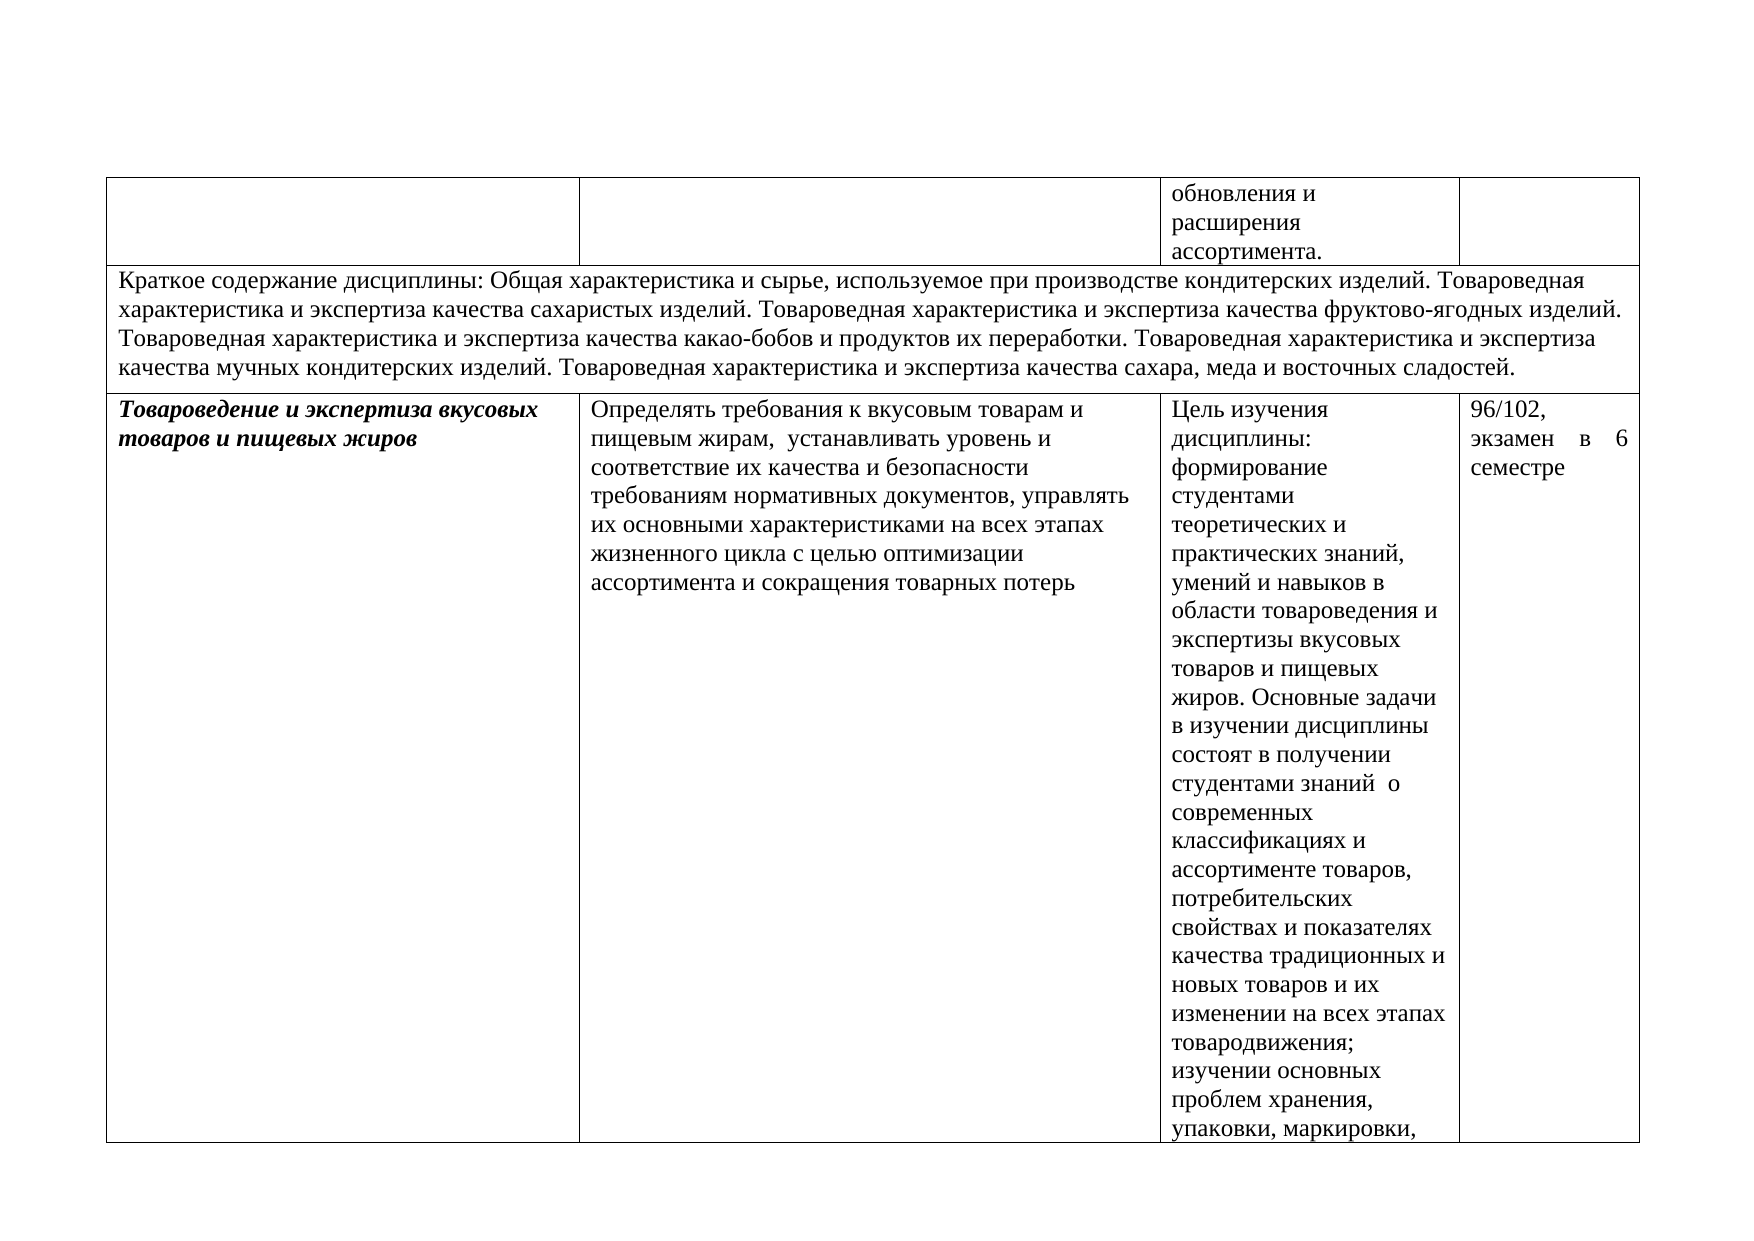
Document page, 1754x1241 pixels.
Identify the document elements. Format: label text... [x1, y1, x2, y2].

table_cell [1161, 394, 1459, 1142]
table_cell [1460, 178, 1639, 264]
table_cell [107, 394, 579, 1142]
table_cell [1161, 178, 1459, 264]
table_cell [580, 178, 1160, 264]
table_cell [580, 394, 1160, 1142]
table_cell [107, 178, 579, 264]
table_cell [1460, 394, 1639, 1142]
table_cell Краткое содержание дисциплины: Общая характеристика и сырье, используемое при производстве кондитерских изделий. Товароведная характеристика и экспертиза качества сахаристых изделий. Товароведная характеристика и экспертиза качества фруктово-ягодных изделий. Товароведная характеристика и экспертиза качества какао-бобов и продуктов их переработки. Товароведная характеристика и экспертиза качества мучных кондитерских изделий. Товароведная характеристика и экспертиза качества сахара, меда и восточных сладостей. [107, 266, 1639, 393]
